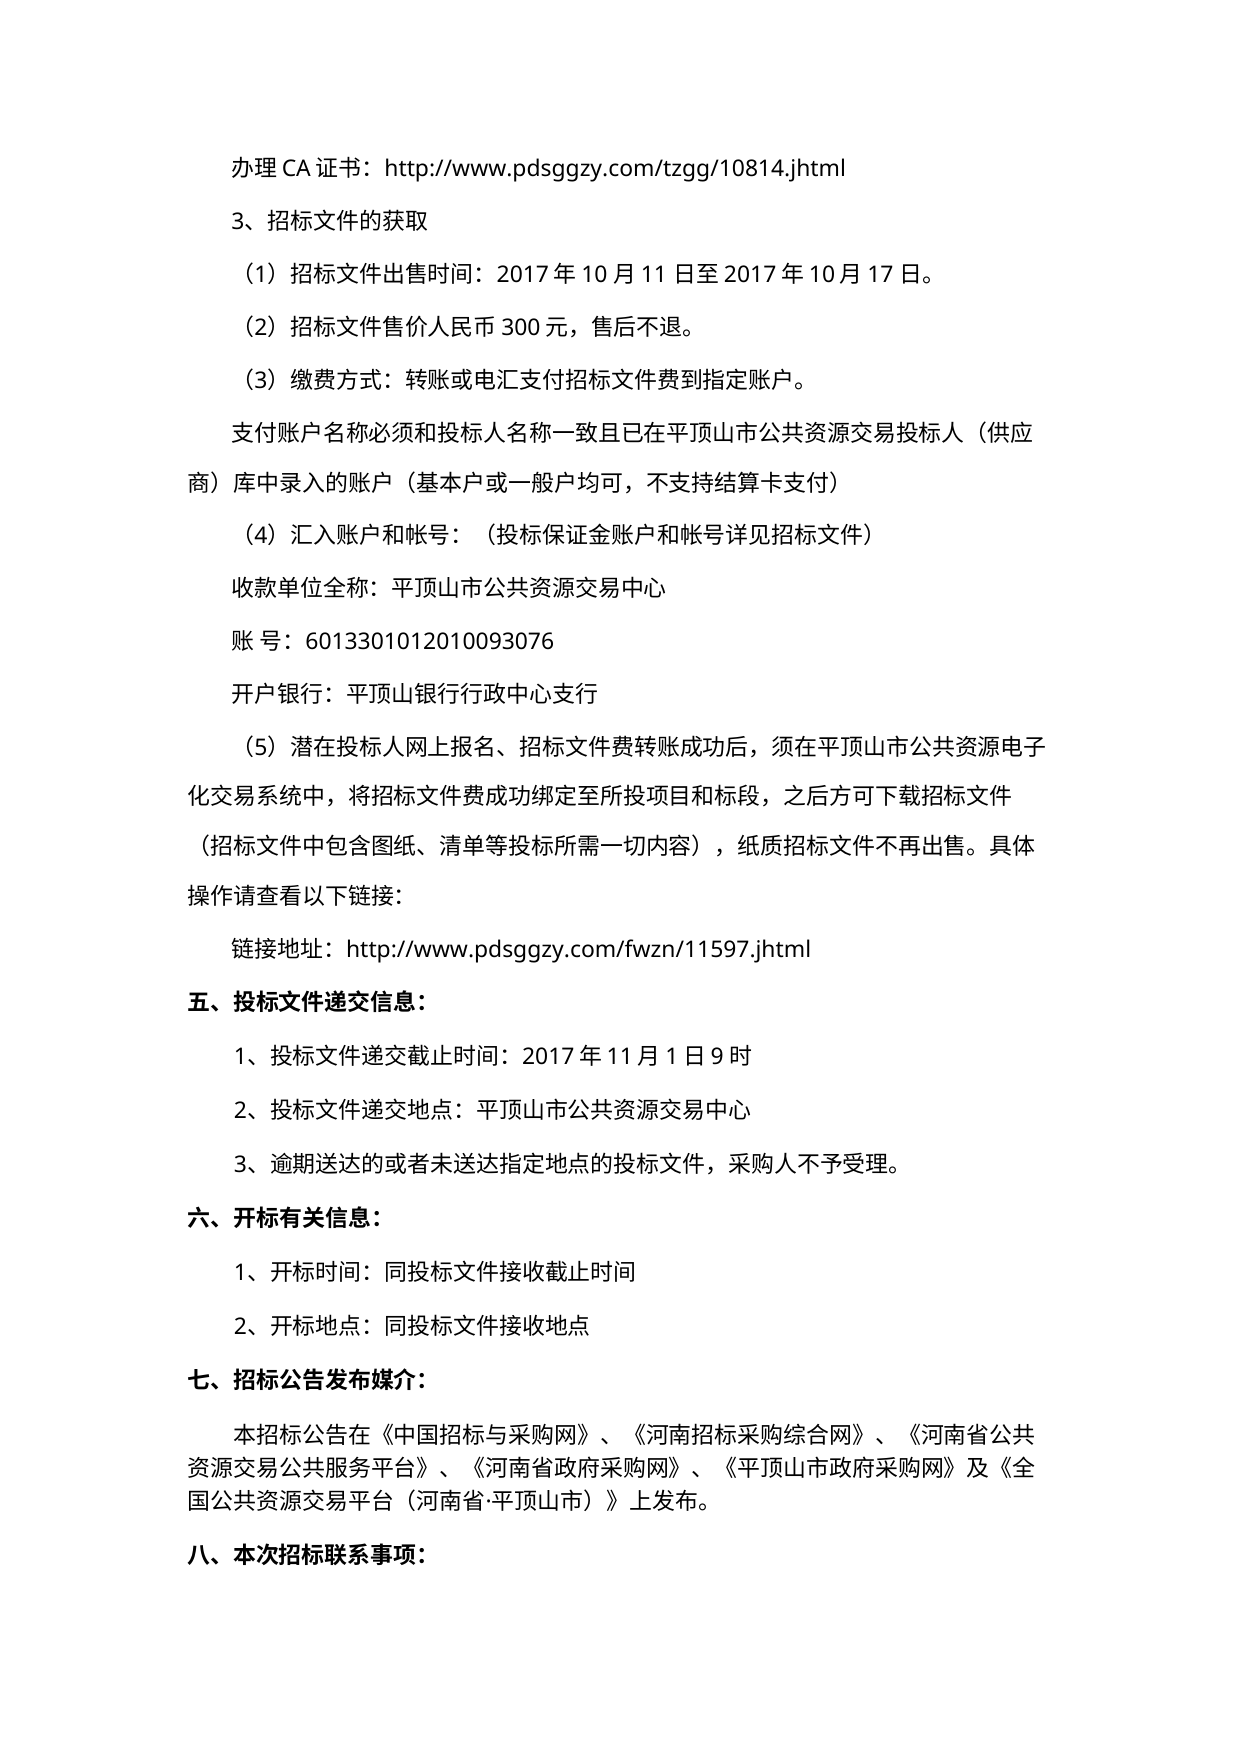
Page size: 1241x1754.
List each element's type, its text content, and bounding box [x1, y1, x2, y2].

text （2）招标文件售价人民币300元，售后不退。 [187, 309, 1053, 342]
text 1、开标时间：同投标文件接收截止时间 [187, 1254, 1053, 1287]
text 支付账户名称必须和投标人名称一致且已在平顶山市公共资源交易投标人（供应商）库中录入的账户（基本户或一般户均可，不支持结算卡支付） [187, 414, 1053, 498]
text 链接地址：http://www.pdsggzy.com/fwzn/11597.jhtml [187, 931, 1053, 964]
text 本招标公告在《中国招标与采购网》、《河南招标采购综合网》、《河南省公共资源交易公共服务平台》、《河南省政府采购网》、《平顶山市政府采购网》及《全国公共资源交易平台（河南省·平顶山市）》上发布。 [187, 1416, 1053, 1516]
text 2、开标地点：同投标文件接收地点 [187, 1308, 1053, 1342]
text 六、开标有关信息： [187, 1200, 1053, 1233]
text （3）缴费方式：转账或电汇支付招标文件费到指定账户。 [187, 362, 1053, 395]
text 1、投标文件递交截止时间：2017年11月 1日9 时 [187, 1037, 1053, 1071]
text 开户银行：平顶山银行行政中心支行 [187, 676, 1053, 709]
text 3、招标文件的获取 [187, 203, 1053, 236]
text 七、招标公告发布媒介： [187, 1362, 1053, 1396]
text （5）潜在投标人网上报名、招标文件费转账成功后，须在平顶山市公共资源电子化交易系统中，将招标文件费成功绑定至所投项目和标段，之后方可下载招标文件（招标文件中包含图纸、清单等投标所需一切内容），纸质招标文件不再出售。具体操作请查看以下链接： [187, 728, 1053, 911]
text 3、逾期送达的或者未送达指定地点的投标文件，采购人不予受理。 [187, 1146, 1053, 1179]
text 办理CA证书：http://www.pdsggzy.com/tzgg/10814.jhtml [187, 150, 1053, 183]
text 账 号：6013301012010093076 [187, 623, 1053, 656]
text （4）汇入账户和帐号：（投标保证金账户和帐号详见招标文件） [187, 517, 1053, 550]
text 收款单位全称：平顶山市公共资源交易中心 [187, 570, 1053, 603]
text （1）招标文件出售时间：2017年10 月11 日至 2017年 10月17 日。 [187, 256, 1053, 289]
text 2、投标文件递交地点：平顶山市公共资源交易中心 [187, 1092, 1053, 1125]
text 五、投标文件递交信息： [141, 983, 1053, 1017]
text 八、本次招标联系事项： [141, 1537, 1053, 1570]
